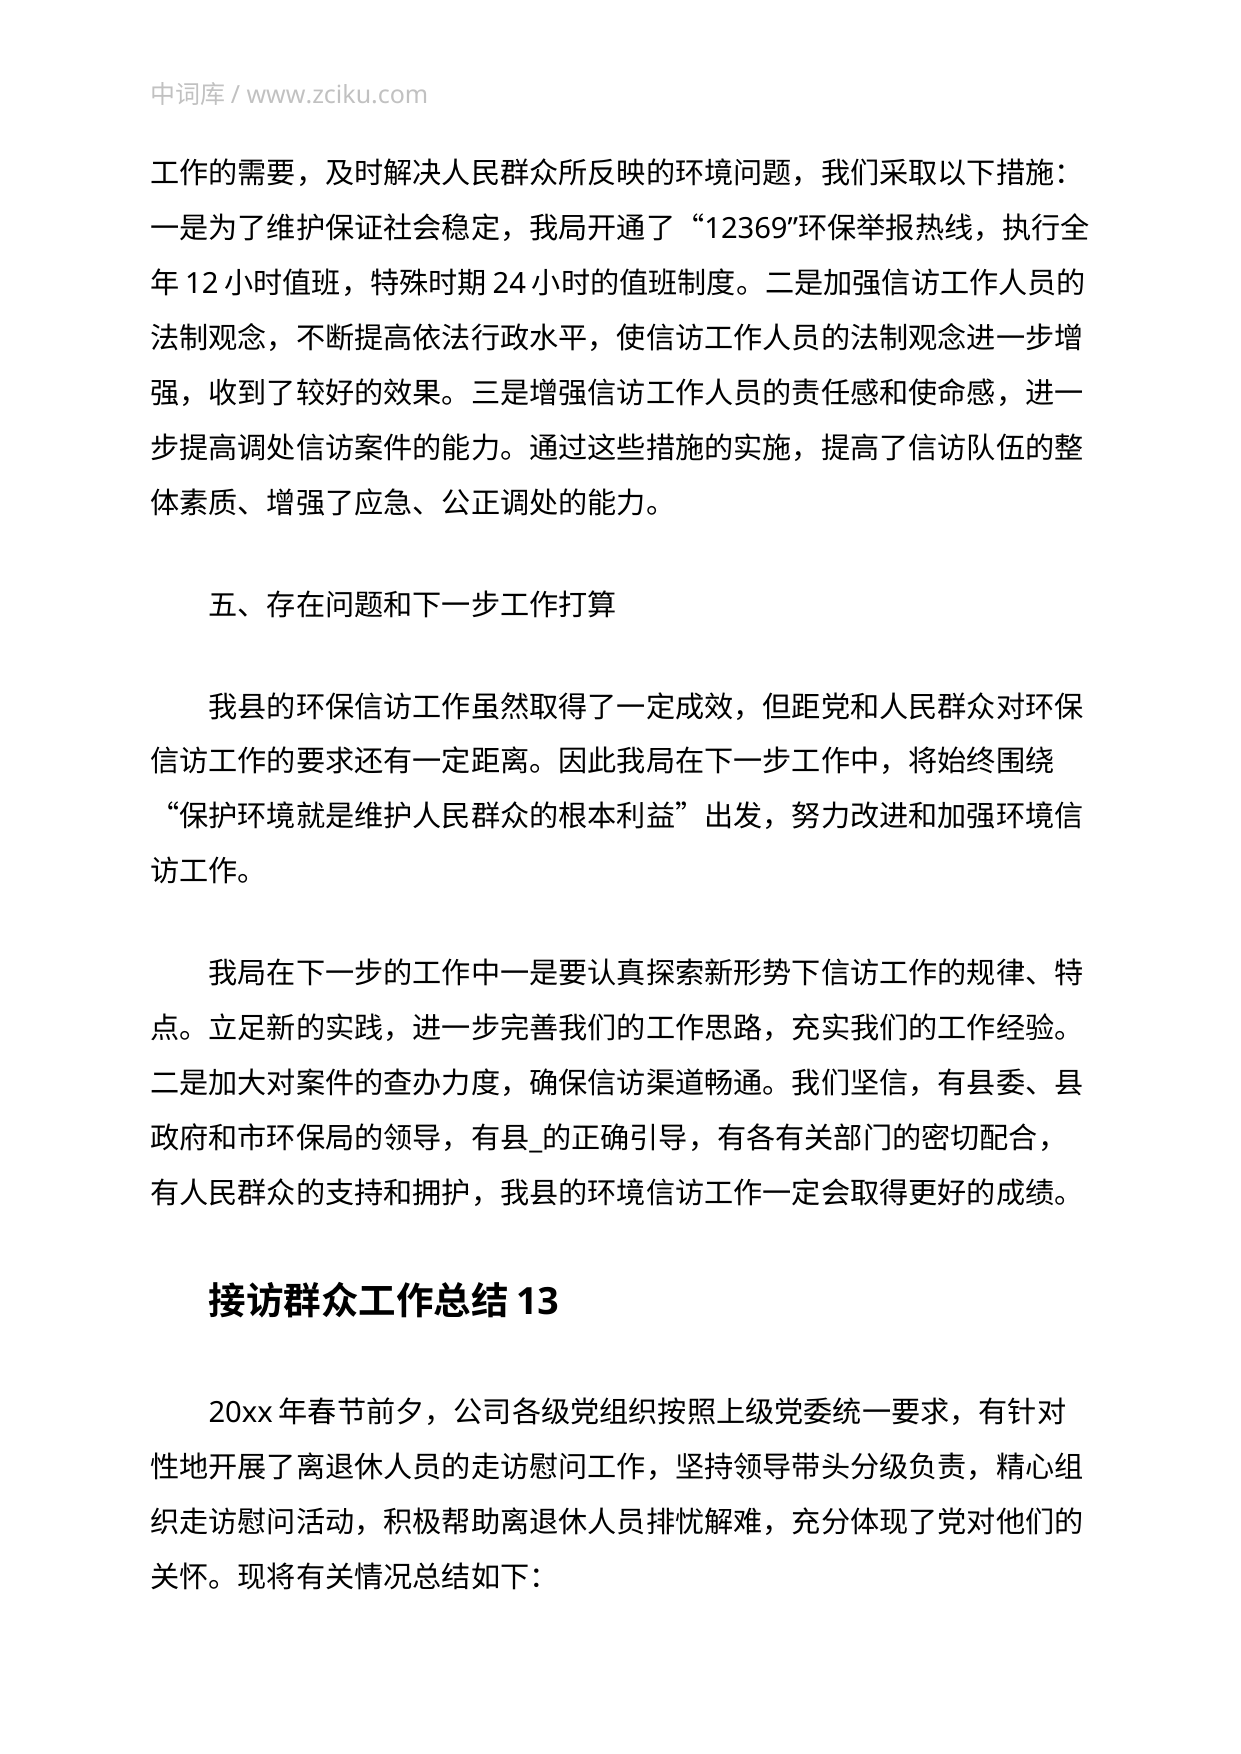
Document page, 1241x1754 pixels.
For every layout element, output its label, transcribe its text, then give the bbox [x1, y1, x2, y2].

text 五、存在问题和下一步工作打算 [150, 581, 1090, 624]
text 我局在下一步的工作中一是要认真探索新形势下信访工作的规律、特点。立足新的实践，进一步完善我们的工作思路，充实我们的工作经验。二是加大对案件的查办力度，确保信访渠道畅通。我们坚信，有县委、县政府和市环保局的领导，有县_的正确引导，有各有关部门的密切配合，有人民群众的支持和拥护，我县的环境信访工作一定会取得更好的成绩。 [150, 949, 1090, 1212]
text 20xx年春节前夕，公司各级党组织按照上级党委统一要求，有针对性地开展了离退休人员的走访慰问工作，坚持领导带头分级负责，精心组织走访慰问活动，积极帮助离退休人员排忧解难，充分体现了党对他们的关怀。现将有关情况总结如下： [150, 1389, 1090, 1596]
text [150, 150, 1090, 522]
text 接访群众工作总结13 [150, 1271, 1090, 1326]
text 我县的环保信访工作虽然取得了一定成效，但距党和人民群众对环保信访工作的要求还有一定距离。因此我局在下一步工作中，将始终围绕“保护环境就是维护人民群众的根本利益”出发，努力改进和加强环境信访工作。 [150, 683, 1090, 890]
